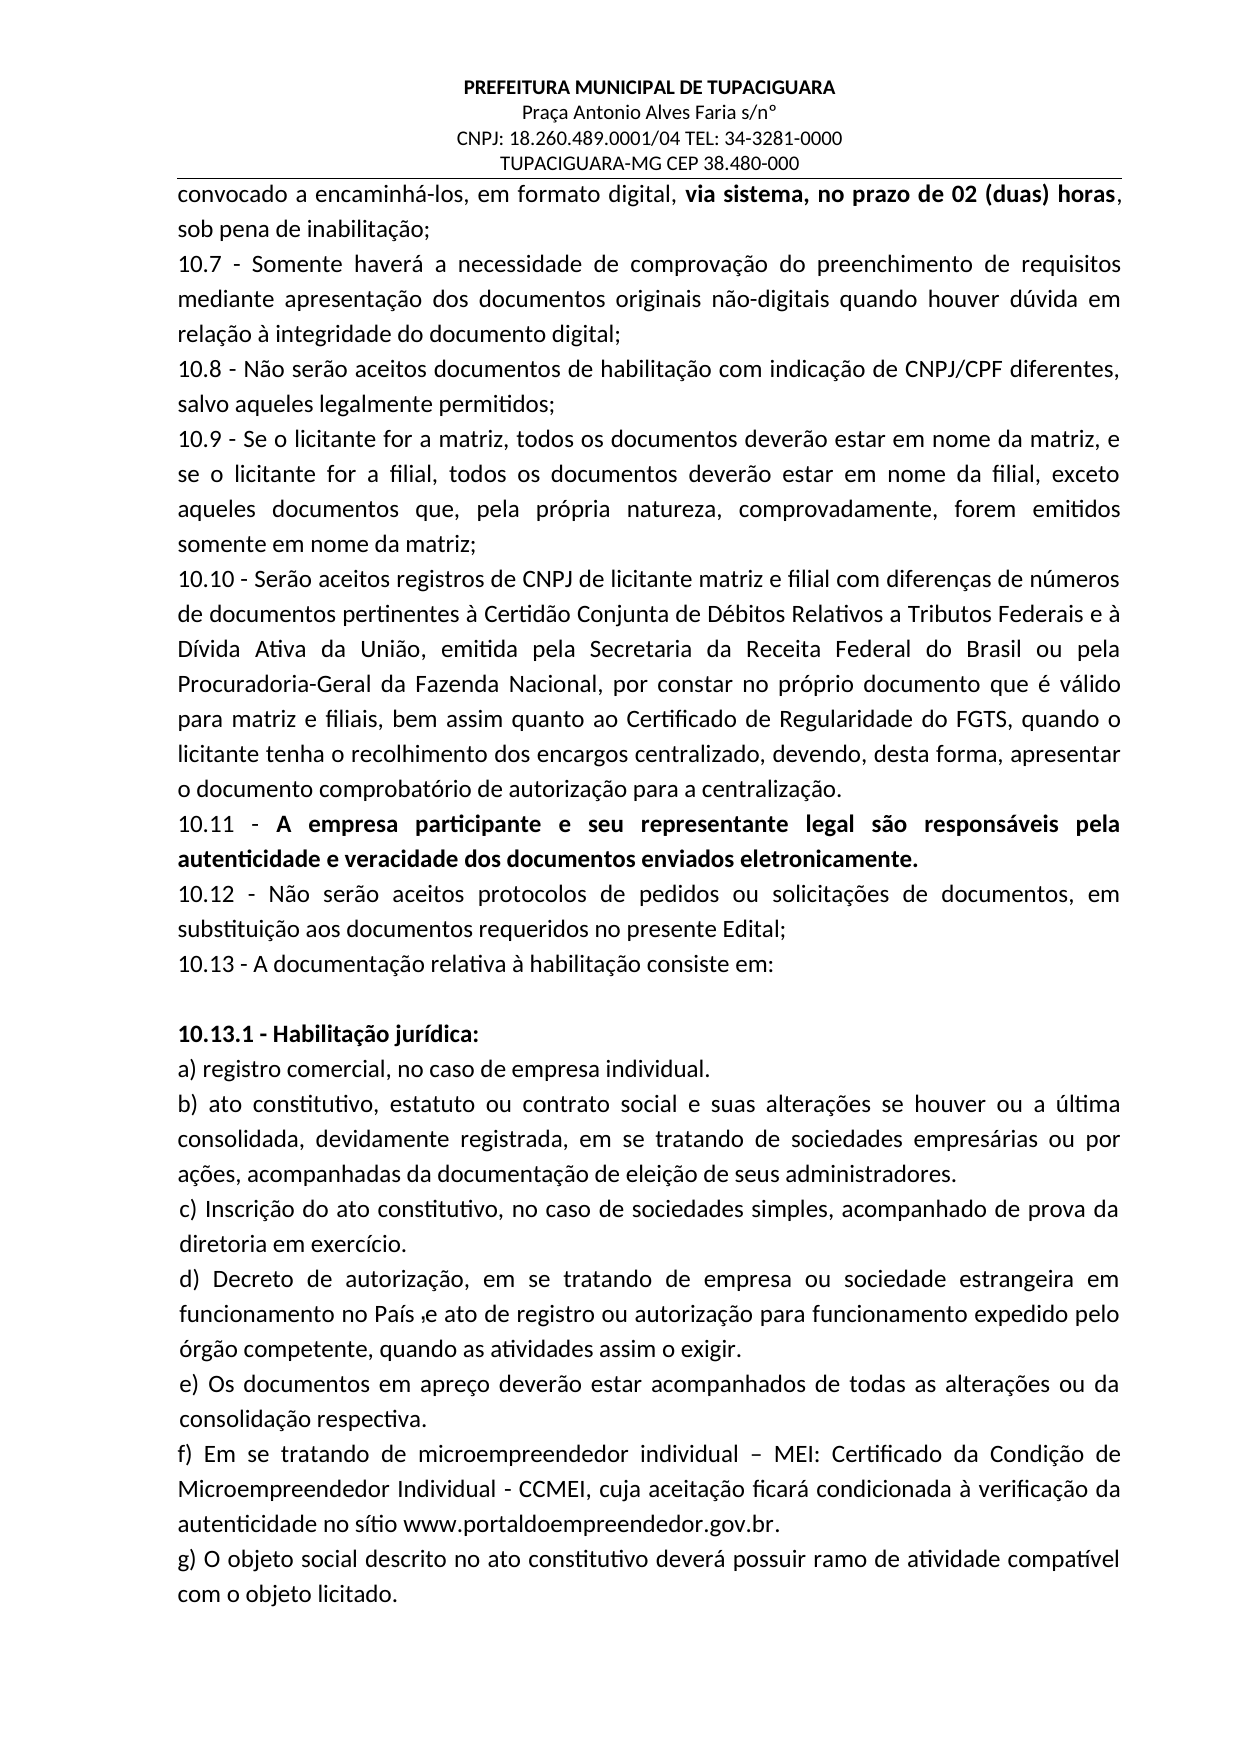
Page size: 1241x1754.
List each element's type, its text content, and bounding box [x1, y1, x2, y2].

text 10.9 - Se o licitante for a matriz, todos os documentos deverão estar em nome da matriz, e se o licitante for a filial, todos os documentos deverão estar em nome da filial, exceto aqueles documentos que, pela própria natureza, comprovadamente, forem emitidos somente em nome da matriz; [177, 424, 1122, 559]
list d) Decreto de autorização, em se tratando de empresa ou sociedade estrangeira em funcionamento no País e ato de registro ou autorização para funcionamento expedido pelo órgão competente, quando as atividades assim o exigir. [179, 1264, 1121, 1364]
text g) O objeto social descrito no ato constitutivo deverá possuir ramo de atividade compatível com o objeto licitado. [177, 1544, 1122, 1609]
text 10.12 - Não serão aceitos protocolos de pedidos ou solicitações de documentos, em substituição aos documentos requeridos no presente Edital; [177, 879, 1122, 944]
text 10.8 - Não serão aceitos documentos de habilitação com indicação de CNPJ/CPF diferentes, salvo aqueles legalmente permitidos; [177, 354, 1122, 419]
text 10.13 - A documentação relativa à habilitação consiste em: [177, 949, 1122, 979]
text 10.11 - A empresa participante e seu representante legal são responsáveis pela autenticidade e veracidade dos documentos enviados eletronicamente. [177, 809, 1122, 874]
list e) Os documentos em apreço deverão estar acompanhados de todas as alterações ou da consolidação respectiva. [179, 1369, 1121, 1434]
text 10.7 - Somente haverá a necessidade de comprovação do preenchimento de requisitos mediante apresentação dos documentos originais não-digitais quando houver dúvida em relação à integridade do documento digital; [177, 249, 1122, 349]
text 10.13.1 - Habilitação jurídica: [177, 1019, 1122, 1049]
text f) Em se tratando de microempreendedor individual – MEI: Certificado da Condição de Microempreendedor Individual - CCMEI, cuja aceitação ficará condicionada à verificação da autenticidade no sítio www.portaldoempreendedor.gov.br. [177, 1439, 1122, 1539]
text a) registro comercial, no caso de empresa individual. [177, 1054, 1122, 1084]
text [177, 179, 1122, 244]
text 10.10 - Serão aceitos registros de CNPJ de licitante matriz e filial com diferenças de números de documentos pertinentes à Certidão Conjunta de Débitos Relativos a Tributos Federais e à Dívida Ativa da União, emitida pela Secretaria da Receita Federal do Brasil ou pela Procuradoria-Geral da Fazenda Nacional, por constar no próprio documento que é válido para matriz e filiais, bem assim quanto ao Certificado de Regularidade do FGTS, quando o licitante tenha o recolhimento dos encargos centralizado, devendo, desta forma, apresentar o documento comprobatório de autorização para a centralização. [177, 564, 1122, 804]
list c) Inscrição do ato constitutivo, no caso de sociedades simples, acompanhado de prova da diretoria em exercício. [179, 1194, 1121, 1259]
text b) ato constitutivo, estatuto ou contrato social e suas alterações se houver ou a última consolidada, devidamente registrada, em se tratando de sociedades empresárias ou por ações, acompanhadas da documentação de eleição de seus administradores. [177, 1089, 1122, 1189]
